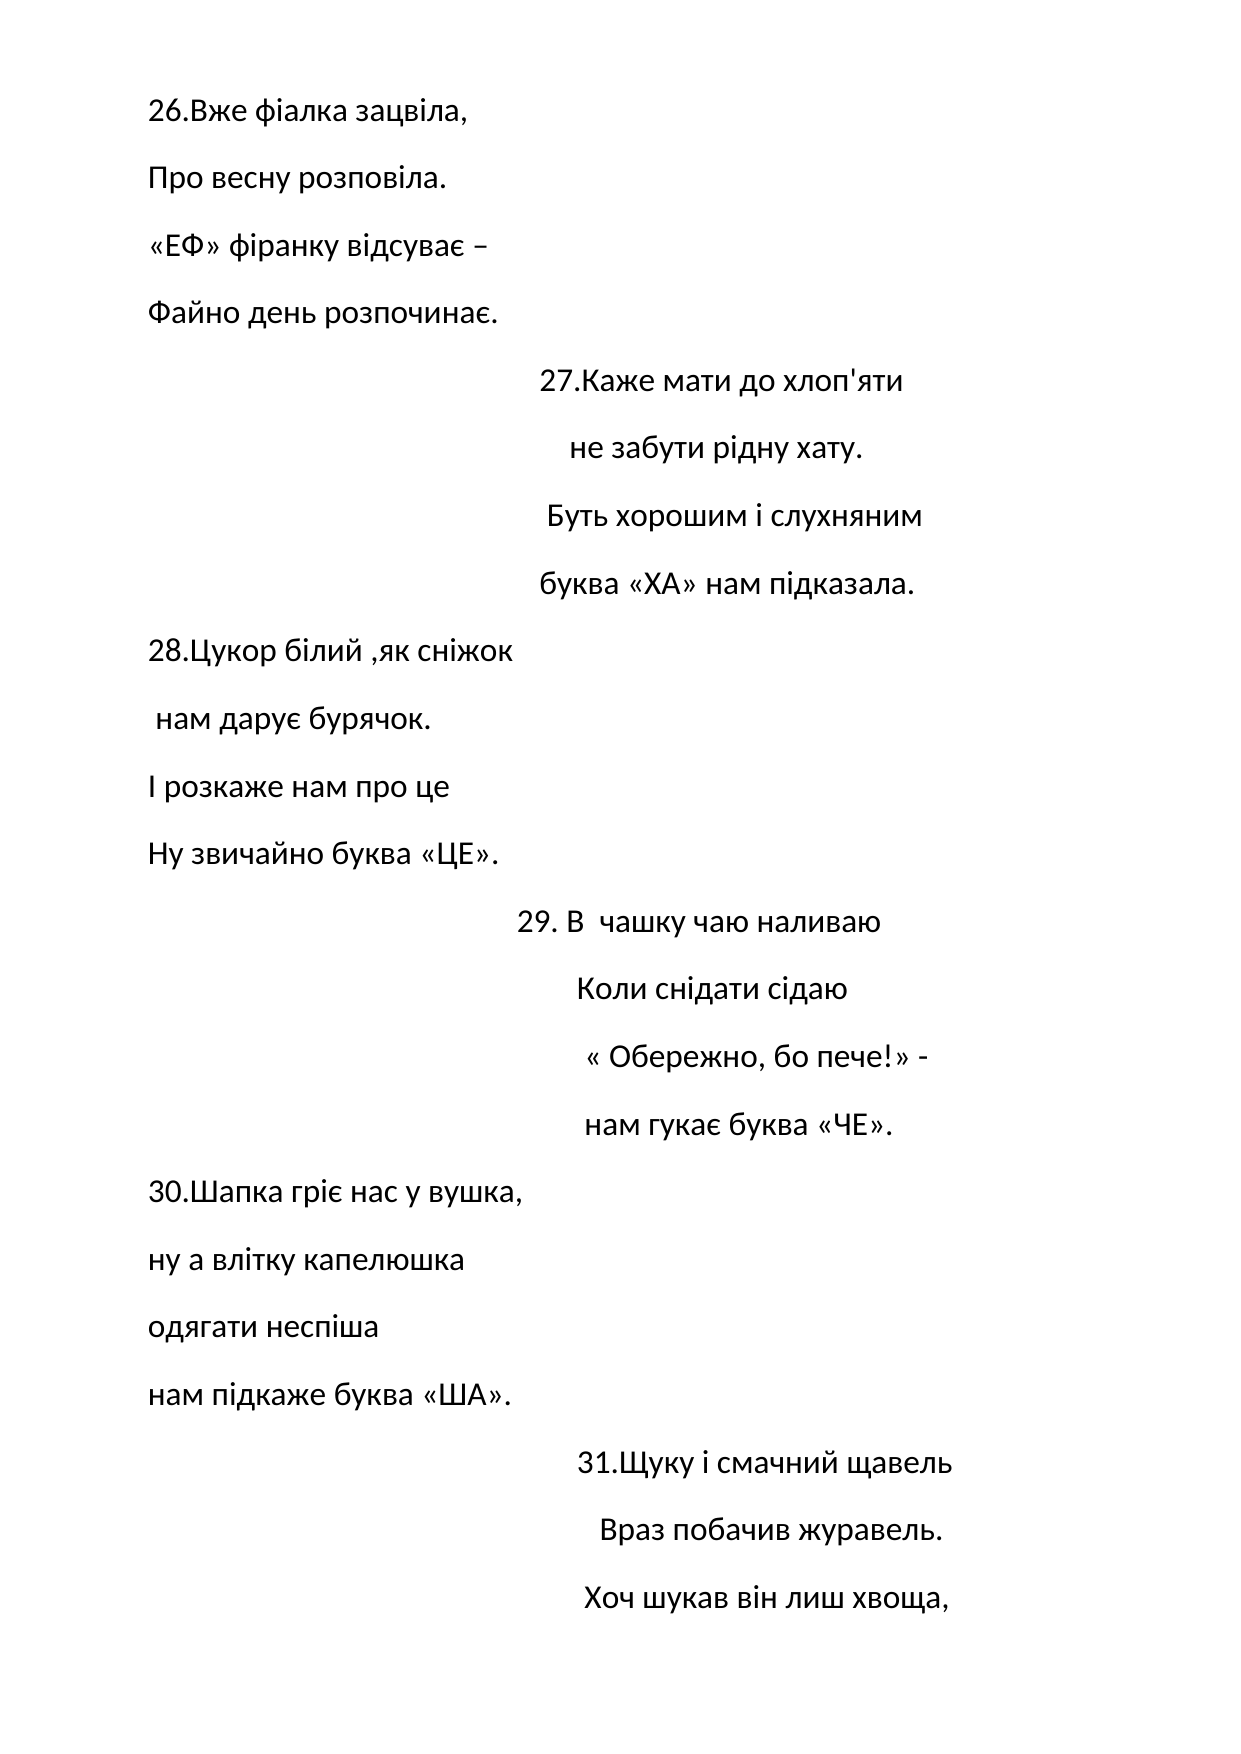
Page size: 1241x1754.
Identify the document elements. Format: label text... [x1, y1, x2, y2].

text Хоч шукав він лиш хвоща, [148, 1576, 1152, 1617]
text Буть хорошим і слухняним [148, 494, 1152, 535]
text 27.Каже мати до хлоп'яти [148, 359, 1152, 400]
text 30.Шапка гріє нас у вушка, [148, 1170, 1152, 1211]
text нам гукає буква «ЧЕ». [148, 1103, 1152, 1143]
text «ЕФ» фіранку відсуває – [148, 224, 1152, 264]
text не забути рідну хату. [148, 427, 1152, 467]
text Коли снідати сідаю [148, 967, 1152, 1008]
text 28.Цукор білий ,як сніжок [148, 629, 1152, 670]
text Файно день розпочинає. [148, 291, 1152, 332]
text 31.Щуку і смачний щавель [148, 1441, 1152, 1481]
text нам дарує бурячок. [148, 697, 1152, 738]
text Враз побачив журавель. [148, 1508, 1152, 1549]
text ну а влітку капелюшка [148, 1238, 1152, 1278]
text 26.Вже фіалка зацвіла, [148, 88, 1152, 129]
text Про весну розповіла. [148, 156, 1152, 197]
text І розкаже нам про це [148, 764, 1152, 805]
text Ну звичайно буква «ЦЕ». [148, 832, 1152, 873]
text « Обережно, бо пече!» - [148, 1035, 1152, 1076]
text 29. В чашку чаю наливаю [148, 900, 1152, 941]
text нам підкаже буква «ША». [148, 1373, 1152, 1414]
text одягати неспіша [148, 1305, 1152, 1346]
text буква «ХА» нам підказала. [148, 562, 1152, 602]
